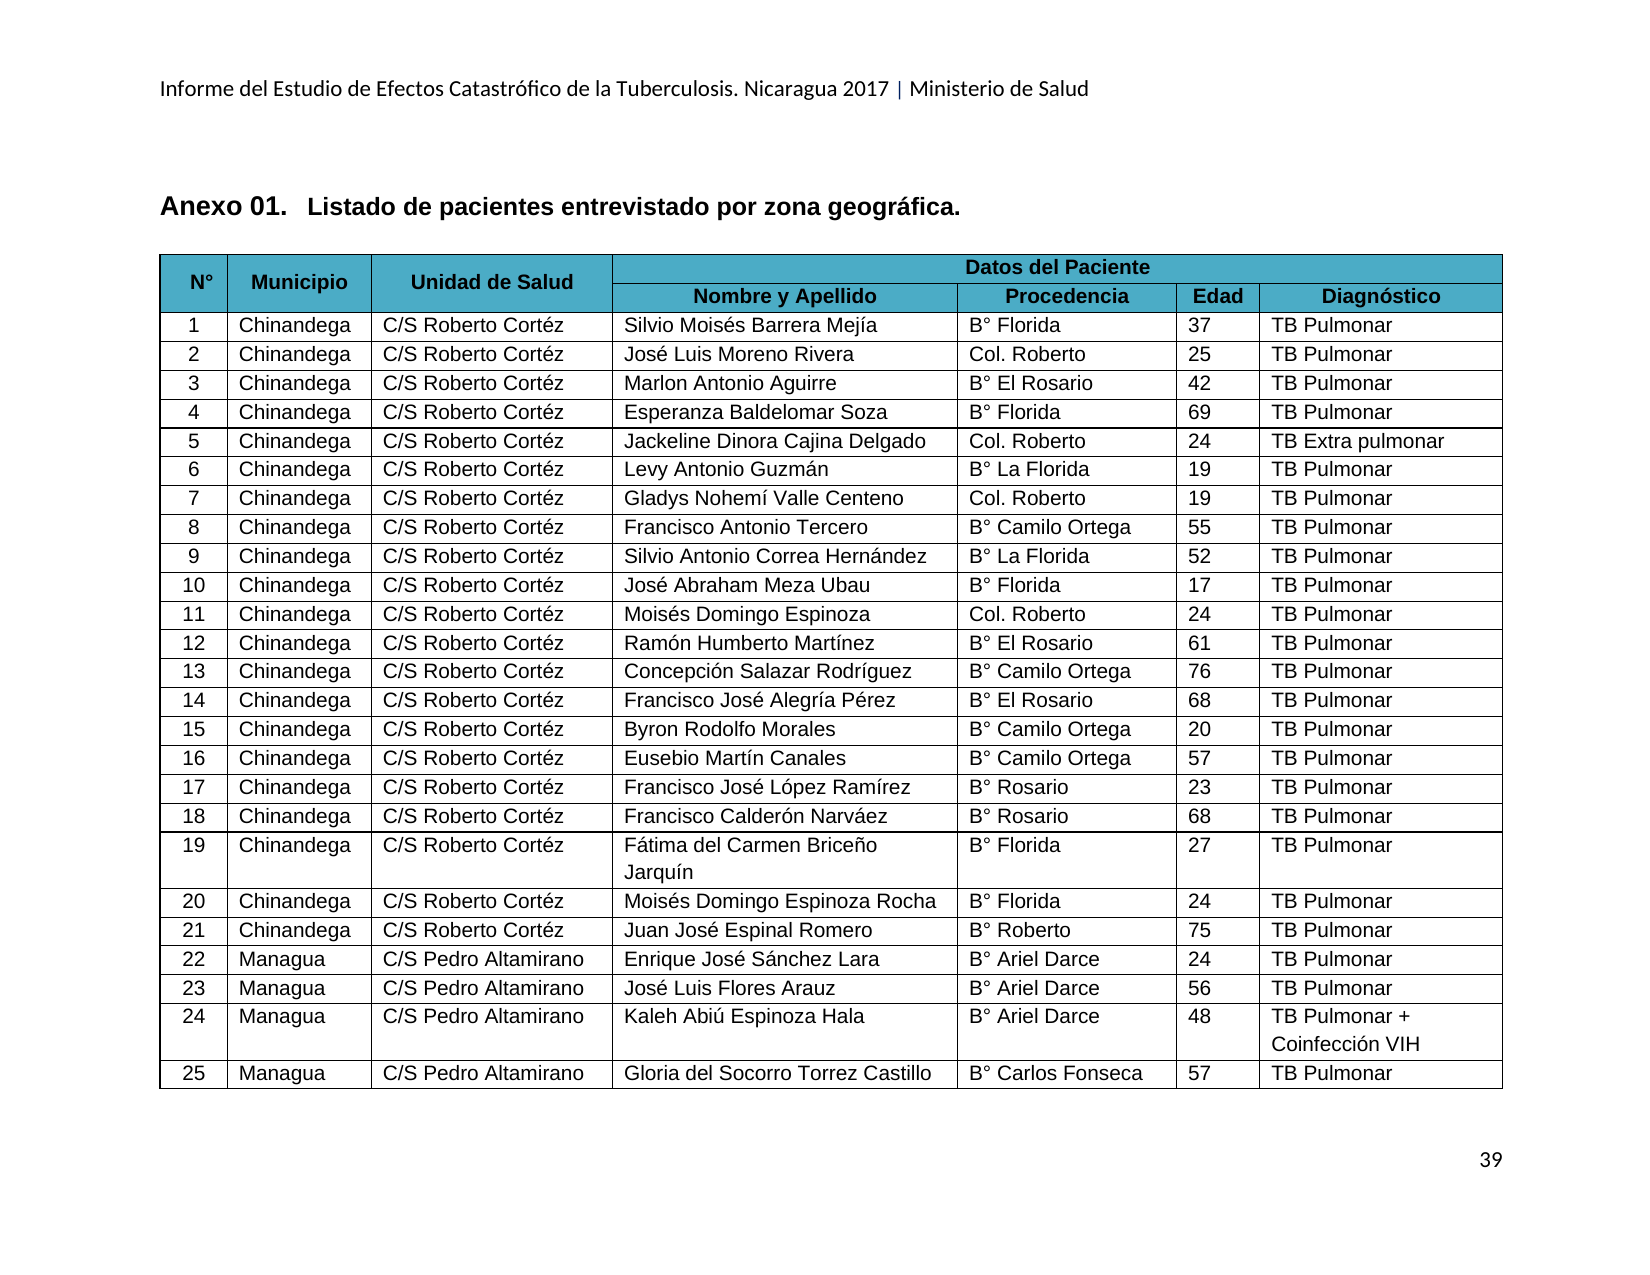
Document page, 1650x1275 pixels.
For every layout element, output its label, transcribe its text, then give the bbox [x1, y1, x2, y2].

table_cell 6 [161, 457, 227, 485]
table_cell 52 [1177, 544, 1259, 572]
table_cell C/S Roberto Cortéz [372, 717, 612, 745]
table_cell TB Pulmonar [1260, 889, 1502, 917]
table_cell Chinandega [228, 313, 371, 341]
table_cell B° Rosario [958, 804, 1176, 831]
table_cell B° Florida [958, 833, 1176, 888]
table_cell Chinandega [228, 457, 371, 485]
table_cell TB Pulmonar [1260, 975, 1502, 1003]
table_cell 1 [161, 313, 227, 341]
table_cell Levy Antonio Guzmán [613, 457, 957, 485]
table_cell Procedencia [958, 284, 1176, 312]
table_cell Col. Roberto [958, 486, 1176, 514]
table_cell C/S Pedro Altamirano [372, 975, 612, 1003]
table_cell Chinandega [228, 371, 371, 398]
table_header Municipio [228, 255, 371, 312]
table_cell Chinandega [228, 429, 371, 456]
table_cell B° Florida [958, 573, 1176, 601]
table_cell Kaleh Abiú Espinoza Hala [613, 1004, 957, 1059]
table_cell TB Pulmonar [1260, 573, 1502, 601]
table_cell TB Pulmonar [1260, 717, 1502, 745]
table_cell B° La Florida [958, 457, 1176, 485]
table_cell 24 [1177, 889, 1259, 917]
table_cell 17 [1177, 573, 1259, 601]
table_cell 25 [1177, 342, 1259, 370]
table_cell C/S Roberto Cortéz [372, 804, 612, 831]
table_cell 16 [161, 746, 227, 774]
table_cell C/S Roberto Cortéz [372, 457, 612, 485]
table_cell C/S Pedro Altamirano [372, 1061, 612, 1088]
table_cell 22 [161, 946, 227, 974]
table_cell TB Pulmonar [1260, 457, 1502, 485]
table_cell 57 [1177, 1061, 1259, 1088]
table_cell 42 [1177, 371, 1259, 398]
table_cell B° La Florida [958, 544, 1176, 572]
table_cell Chinandega [228, 486, 371, 514]
table_cell Managua [228, 946, 371, 974]
table_cell TB Pulmonar [1260, 688, 1502, 716]
table_cell 20 [161, 889, 227, 917]
table_cell C/S Roberto Cortéz [372, 573, 612, 601]
table_cell Chinandega [228, 918, 371, 945]
table_cell C/S Roberto Cortéz [372, 342, 612, 370]
table_cell 56 [1177, 975, 1259, 1003]
table_cell B° Ariel Darce [958, 1004, 1176, 1059]
table_cell TB Pulmonar [1260, 946, 1502, 974]
table_cell TB Pulmonar [1260, 602, 1502, 629]
table_cell C/S Roberto Cortéz [372, 659, 612, 687]
table_cell TB Pulmonar [1260, 630, 1502, 658]
table_cell B° Florida [958, 313, 1176, 341]
table_cell 5 [161, 429, 227, 456]
table_cell Chinandega [228, 342, 371, 370]
table_cell Silvio Moisés Barrera Mejía [613, 313, 957, 341]
table_cell B° Florida [958, 889, 1176, 917]
table_cell C/S Roberto Cortéz [372, 371, 612, 398]
table_cell 8 [161, 515, 227, 543]
table_cell 68 [1177, 804, 1259, 831]
table_cell Concepción Salazar Rodríguez [613, 659, 957, 687]
table_cell 19 [1177, 486, 1259, 514]
table_cell 55 [1177, 515, 1259, 543]
table_cell TB Pulmonar [1260, 775, 1502, 802]
table_cell TB Pulmonar [1260, 486, 1502, 514]
table_cell José Luis Moreno Rivera [613, 342, 957, 370]
table_cell Eusebio Martín Canales [613, 746, 957, 774]
table_cell 37 [1177, 313, 1259, 341]
table_cell TB Pulmonar [1260, 833, 1502, 888]
table_cell Francisco Calderón Narváez [613, 804, 957, 831]
table_cell Byron Rodolfo Morales [613, 717, 957, 745]
table_cell C/S Roberto Cortéz [372, 486, 612, 514]
table_cell 3 [161, 371, 227, 398]
table_cell Ramón Humberto Martínez [613, 630, 957, 658]
table_cell Juan José Espinal Romero [613, 918, 957, 945]
table_cell Chinandega [228, 746, 371, 774]
table_cell Francisco José López Ramírez [613, 775, 957, 802]
table_cell B° El Rosario [958, 630, 1176, 658]
table_cell B° Camilo Ortega [958, 717, 1176, 745]
table_cell TB Pulmonar [1260, 371, 1502, 398]
table_cell Chinandega [228, 573, 371, 601]
table_cell Moisés Domingo Espinoza [613, 602, 957, 629]
table_header Datos del Paciente [613, 255, 1502, 283]
table_cell 57 [1177, 746, 1259, 774]
table_cell 75 [1177, 918, 1259, 945]
table_cell C/S Roberto Cortéz [372, 602, 612, 629]
table_cell Chinandega [228, 833, 371, 888]
table_cell C/S Pedro Altamirano [372, 946, 612, 974]
table_cell Nombre y Apellido [613, 284, 957, 312]
table_cell Chinandega [228, 889, 371, 917]
table_cell C/S Roberto Cortéz [372, 630, 612, 658]
table_cell 20 [1177, 717, 1259, 745]
table_cell Managua [228, 1004, 371, 1059]
table_cell TB Pulmonar [1260, 544, 1502, 572]
table_cell Chinandega [228, 544, 371, 572]
table_cell B° Ariel Darce [958, 946, 1176, 974]
table_cell Col. Roberto [958, 602, 1176, 629]
table_cell 23 [1177, 775, 1259, 802]
table_cell Francisco José Alegría Pérez [613, 688, 957, 716]
table_cell C/S Roberto Cortéz [372, 313, 612, 341]
table_cell B° Carlos Fonseca [958, 1061, 1176, 1088]
table_cell Col. Roberto [958, 429, 1176, 456]
table_cell 19 [161, 833, 227, 888]
table_cell 17 [161, 775, 227, 802]
table_cell C/S Pedro Altamirano [372, 1004, 612, 1059]
table_cell TB Pulmonar [1260, 515, 1502, 543]
table_cell B° Camilo Ortega [958, 746, 1176, 774]
table_cell 10 [161, 573, 227, 601]
table_cell C/S Roberto Cortéz [372, 889, 612, 917]
table_cell B° Rosario [958, 775, 1176, 802]
table_cell TB Pulmonar + Coinfección VIH [1260, 1004, 1502, 1059]
table_cell 11 [161, 602, 227, 629]
table_header Unidad de Salud [372, 255, 612, 312]
table_cell B° Camilo Ortega [958, 659, 1176, 687]
table_cell C/S Roberto Cortéz [372, 429, 612, 456]
table_cell 9 [161, 544, 227, 572]
table_cell 24 [1177, 429, 1259, 456]
table_cell B° Florida [958, 400, 1176, 427]
table_cell 24 [1177, 602, 1259, 629]
table_cell Silvio Antonio Correa Hernández [613, 544, 957, 572]
table_cell Chinandega [228, 400, 371, 427]
table_cell Chinandega [228, 688, 371, 716]
table_cell TB Pulmonar [1260, 1061, 1502, 1088]
table_cell C/S Roberto Cortéz [372, 544, 612, 572]
table_cell Diagnóstico [1260, 284, 1502, 312]
table_cell Col. Roberto [958, 342, 1176, 370]
table_cell C/S Roberto Cortéz [372, 746, 612, 774]
table_cell 69 [1177, 400, 1259, 427]
table_cell Managua [228, 975, 371, 1003]
table_cell 76 [1177, 659, 1259, 687]
table_cell 21 [161, 918, 227, 945]
table_cell 2 [161, 342, 227, 370]
table_cell 27 [1177, 833, 1259, 888]
table_cell C/S Roberto Cortéz [372, 833, 612, 888]
table_cell C/S Roberto Cortéz [372, 775, 612, 802]
table_cell TB Pulmonar [1260, 342, 1502, 370]
table_cell 19 [1177, 457, 1259, 485]
table_cell Gladys Nohemí Valle Centeno [613, 486, 957, 514]
table_cell 68 [1177, 688, 1259, 716]
table_cell Chinandega [228, 804, 371, 831]
table_cell Chinandega [228, 630, 371, 658]
table_cell Chinandega [228, 659, 371, 687]
table_cell Chinandega [228, 515, 371, 543]
table_cell Fátima del Carmen Briceño Jarquín [613, 833, 957, 888]
table_cell TB Pulmonar [1260, 746, 1502, 774]
table_cell 25 [161, 1061, 227, 1088]
table_cell B° Roberto [958, 918, 1176, 945]
table_cell José Luis Flores Arauz [613, 975, 957, 1003]
table_cell 12 [161, 630, 227, 658]
table_cell Moisés Domingo Espinoza Rocha [613, 889, 957, 917]
table_cell Francisco Antonio Tercero [613, 515, 957, 543]
table_cell 15 [161, 717, 227, 745]
table_cell B° El Rosario [958, 371, 1176, 398]
table_cell José Abraham Meza Ubau [613, 573, 957, 601]
table_cell 18 [161, 804, 227, 831]
table_cell Gloria del Socorro Torrez Castillo [613, 1061, 957, 1088]
table_cell 14 [161, 688, 227, 716]
table_cell Marlon Antonio Aguirre [613, 371, 957, 398]
table_cell TB Pulmonar [1260, 313, 1502, 341]
table_cell TB Pulmonar [1260, 659, 1502, 687]
table_cell TB Pulmonar [1260, 400, 1502, 427]
table_cell 24 [161, 1004, 227, 1059]
table_cell 48 [1177, 1004, 1259, 1059]
table_cell TB Pulmonar [1260, 804, 1502, 831]
table_cell Chinandega [228, 717, 371, 745]
table_cell C/S Roberto Cortéz [372, 918, 612, 945]
table_cell Chinandega [228, 602, 371, 629]
table_cell TB Extra pulmonar [1260, 429, 1502, 456]
table_cell TB Pulmonar [1260, 918, 1502, 945]
table_cell 7 [161, 486, 227, 514]
table_cell Edad [1177, 284, 1259, 312]
table_cell B° Ariel Darce [958, 975, 1176, 1003]
table_cell C/S Roberto Cortéz [372, 688, 612, 716]
table_cell 4 [161, 400, 227, 427]
table_cell 13 [161, 659, 227, 687]
table_cell Chinandega [228, 775, 371, 802]
table_cell C/S Roberto Cortéz [372, 400, 612, 427]
table_cell C/S Roberto Cortéz [372, 515, 612, 543]
table_header N° [161, 255, 227, 312]
table_cell Esperanza Baldelomar Soza [613, 400, 957, 427]
subtitle Anexo 01. Listado de pacientes entrevistado por zona geográfica. [159, 190, 1502, 222]
table_cell 23 [161, 975, 227, 1003]
table_cell Jackeline Dinora Cajina Delgado [613, 429, 957, 456]
table_cell 61 [1177, 630, 1259, 658]
table_cell B° El Rosario [958, 688, 1176, 716]
table_cell B° Camilo Ortega [958, 515, 1176, 543]
table_cell 24 [1177, 946, 1259, 974]
table_cell Enrique José Sánchez Lara [613, 946, 957, 974]
table_cell Managua [228, 1061, 371, 1088]
